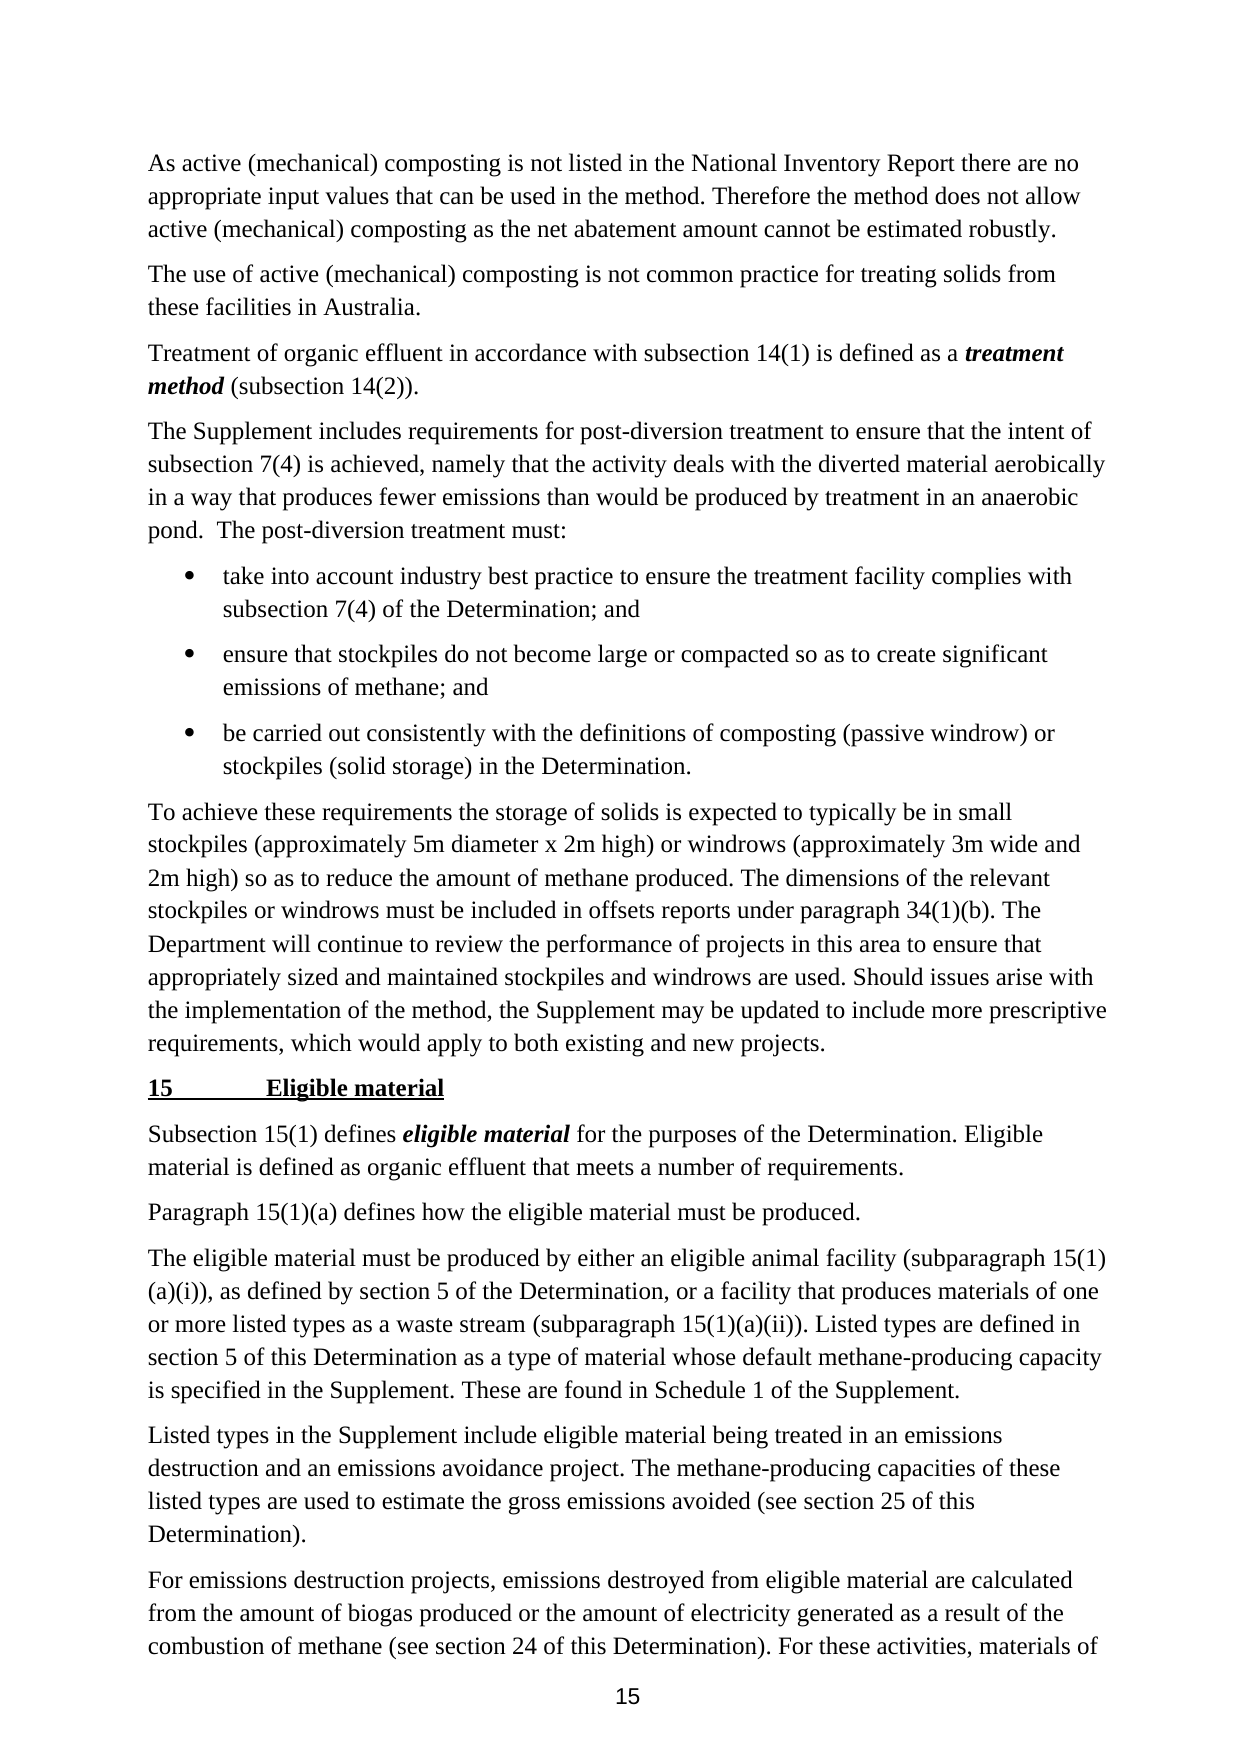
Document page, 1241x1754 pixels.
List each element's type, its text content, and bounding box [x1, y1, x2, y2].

list be carried out consistently with the definitions of composting (passive windrow) or stockpiles (solid storage) in the Determination. [185, 718, 1107, 780]
text The use of active (mechanical) composting is not common practice for treating solids from these facilities in Australia. [148, 259, 1107, 321]
text Paragraph 15(1)(a) defines how the eligible material must be produced. [148, 1197, 1107, 1226]
text To achieve these requirements the storage of solids is expected to typically be in small stockpiles (approximately 5m diameter x 2m high) or windrows (approximately 3m wide and 2m high) so as to reduce the amount of methane produced. The dimensions of the relevant stockpiles or windrows must be included in offsets reports under paragraph 34(1)(b). The Department will continue to review the performance of projects in this area to ensure that appropriately sized and maintained stockpiles and windrows are used. Should issues arise with the implementation of the method, the Supplement may be updated to include more prescriptive requirements, which would apply to both existing and new projects. [148, 797, 1107, 1056]
text Treatment of organic effluent in accordance with subsection 14(1) is defined as a treatment method (subsection 14(2)). [148, 338, 1107, 399]
text As active (mechanical) composting is not listed in the National Inventory Report there are no appropriate input values that can be used in the method. Therefore the method does not allow active (mechanical) composting as the net abatement amount cannot be estimated robustly. [148, 148, 1107, 242]
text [148, 1565, 1107, 1660]
text Listed types in the Supplement include eligible material being treated in an emissions destruction and an emissions avoidance project. The methane-producing capacities of these listed types are used to estimate the gross emissions avoided (see section 25 of this Determination). [148, 1420, 1107, 1548]
text Subsection 15(1) defines eligible material for the purposes of the Determination. Eligible material is defined as organic effluent that meets a number of requirements. [148, 1119, 1107, 1181]
text The eligible material must be produced by either an eligible animal facility (subparagraph 15(1)(a)(i)), as defined by section 5 of the Determination, or a facility that produces materials of one or more listed types as a waste stream (subparagraph 15(1)(a)(ii)). Listed types are defined in section 5 of this Determination as a type of material whose default methane-producing capacity is specified in the Supplement. These are found in Schedule 1 of the Supplement. [148, 1243, 1107, 1404]
list ensure that stockpiles do not become large or compacted so as to create significant emissions of methane; and [185, 639, 1107, 701]
text The Supplement includes requirements for post-diversion treatment to ensure that the intent of subsection 7(4) is achieved, namely that the activity deals with the diverted material aerobically in a way that produces fewer emissions than would be produced by treatment in an anaerobic pond. The post-diversion treatment must: [148, 416, 1107, 544]
text 15 Eligible material [148, 1073, 1107, 1102]
list take into account industry best practice to ensure the treatment facility complies with subsection 7(4) of the Determination; and [185, 561, 1107, 623]
